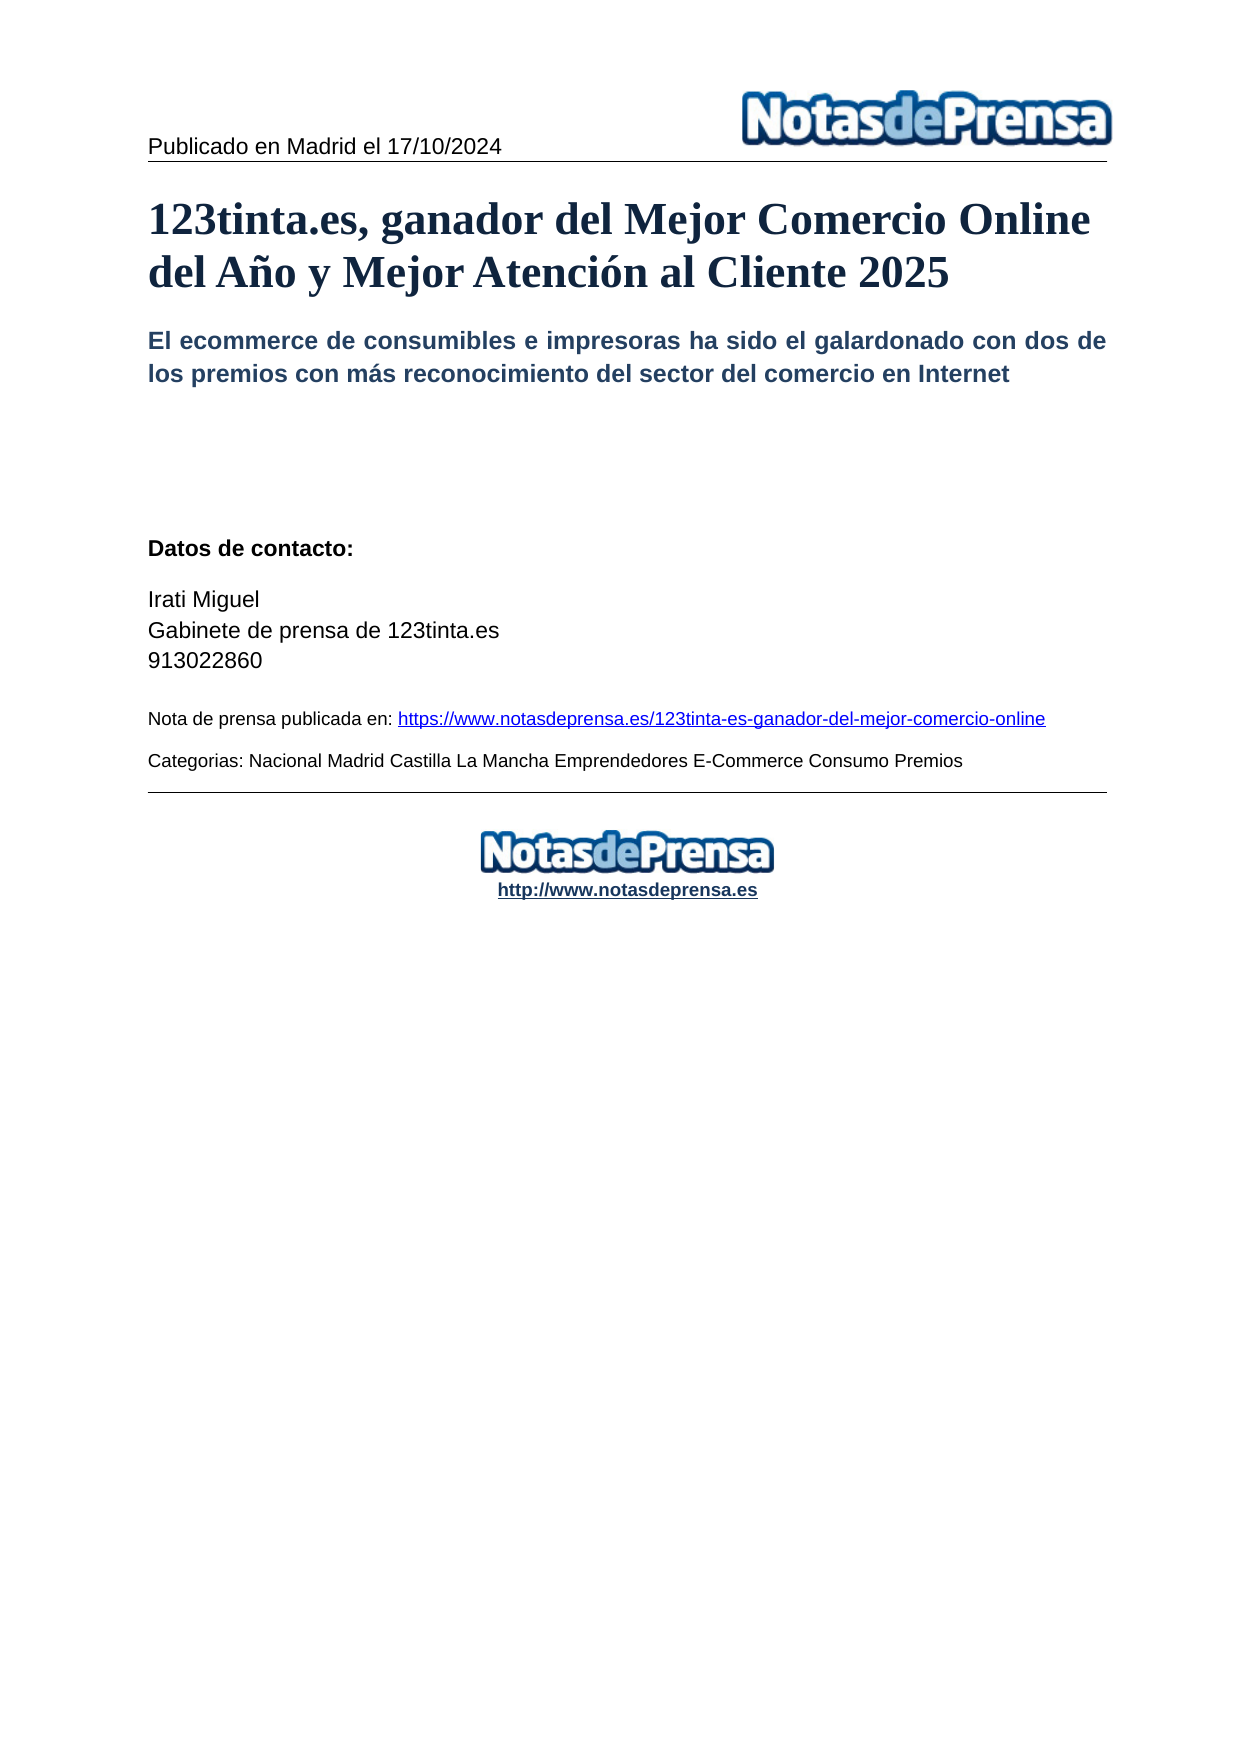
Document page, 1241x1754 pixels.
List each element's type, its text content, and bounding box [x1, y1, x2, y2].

text Gabinete de prensa de 123tinta.es [148, 617, 1063, 643]
subtitle 123tinta.es, ganador del Mejor Comercio Online del Año y Mejor Atención al Cliente 2025 [148, 192, 1107, 297]
text Publicado en Madrid el 17/10/2024 [148, 133, 1107, 161]
text http://www.notasdeprensa.es [148, 879, 1107, 901]
text Datos de contacto: [148, 535, 1107, 562]
text Irati Miguel [148, 586, 1063, 613]
text 913022860 [148, 647, 1063, 673]
text Categorias: Nacional Madrid Castilla La Mancha Emprendedores E-Commerce Consumo Premios [148, 750, 1107, 771]
picture [480, 829, 775, 875]
picture [742, 90, 1113, 148]
text Nota de prensa publicada en: https://www.notasdeprensa.es/123tinta-es-ganador-del-mejor-comercio-online [148, 707, 1107, 729]
subtitle El ecommerce de consumibles e impresoras ha sido el galardonado con dos de los premios con más reconocimiento del sector del comercio en Internet [148, 326, 1107, 388]
